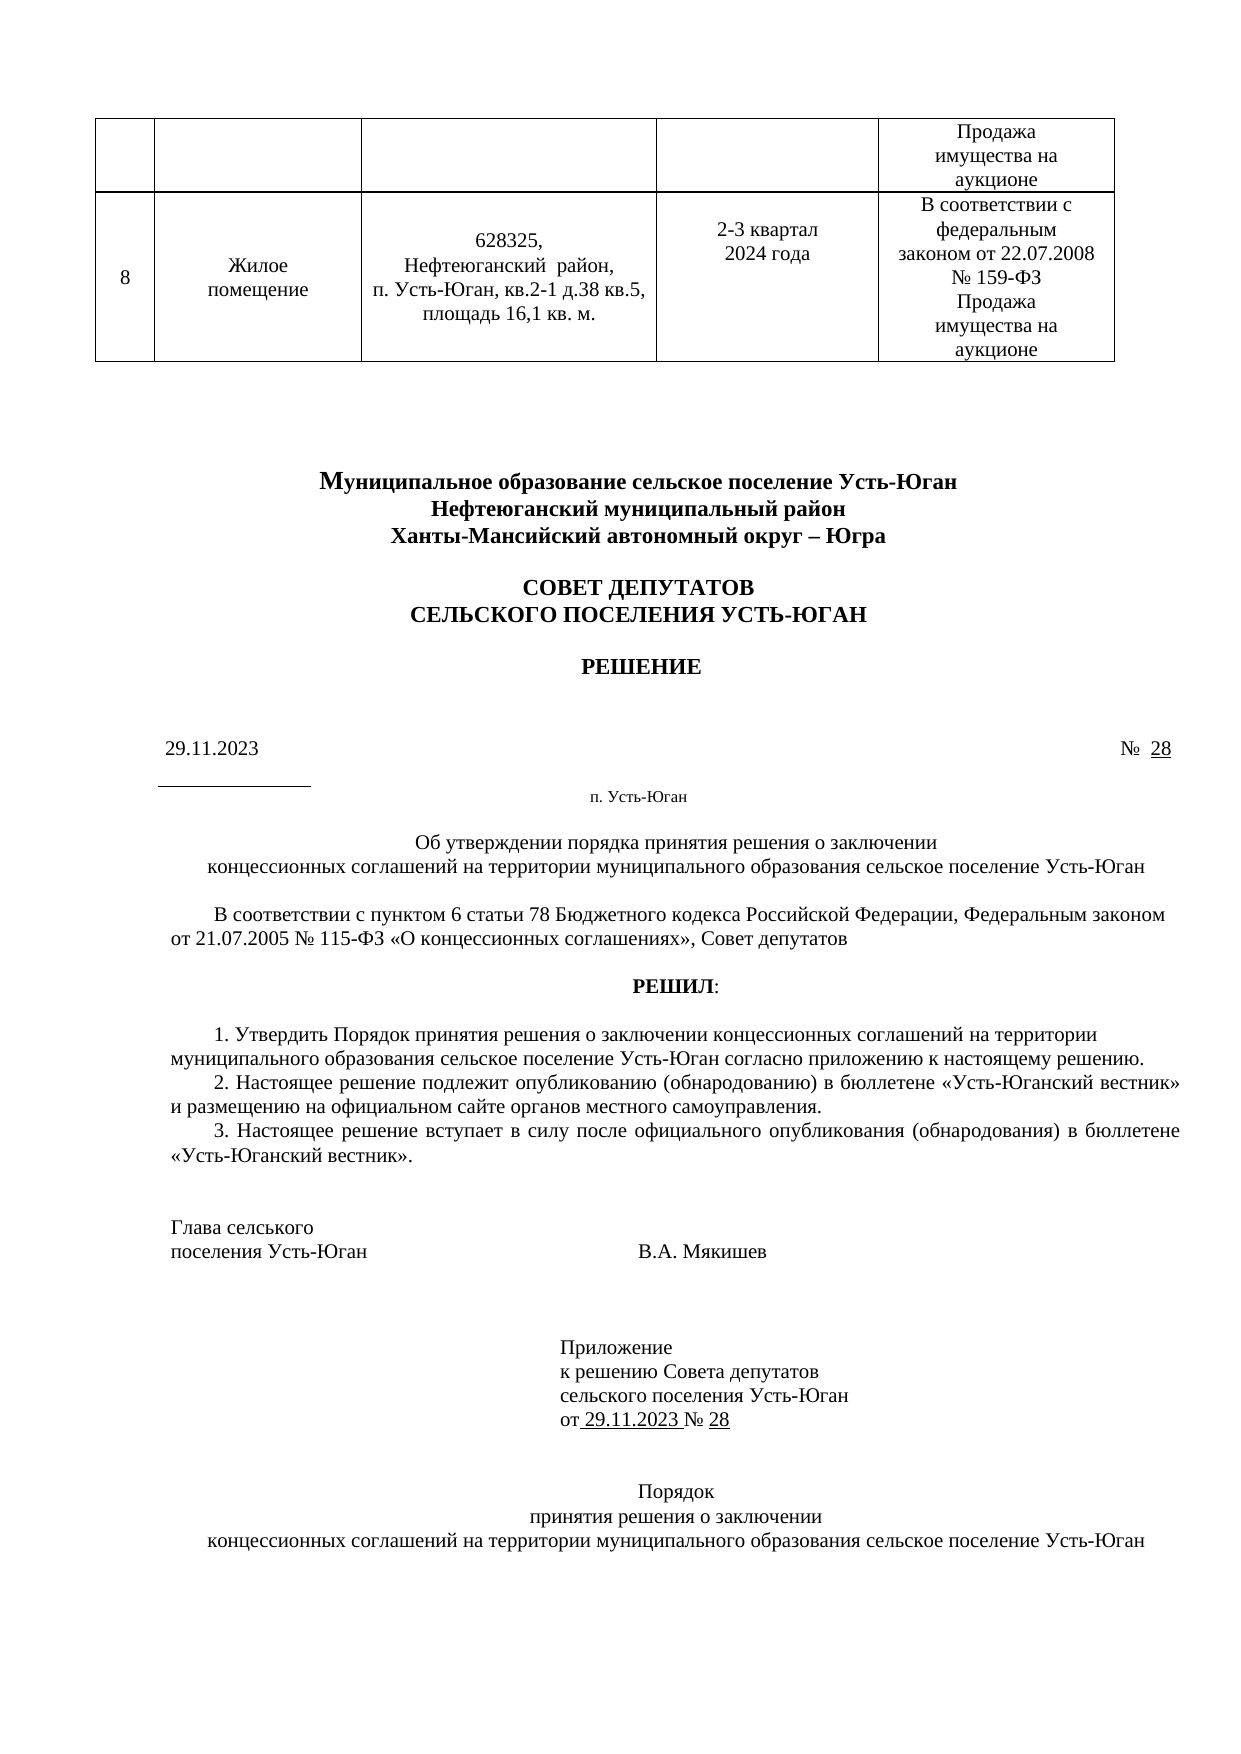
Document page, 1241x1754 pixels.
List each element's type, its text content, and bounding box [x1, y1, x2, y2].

text 1. Утвердить Порядок принятия решения о заключении концессионных соглашений на территории муниципального образования сельское поселение Усть-Юган согласно приложению к настоящему решению. [170, 1022, 1181, 1070]
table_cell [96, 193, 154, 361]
text В соответствии с пунктом 6 статьи 78 Бюджетного кодекса Российской Федерации, Федеральным законом от 21.07.2005 № 115-ФЗ «О концессионных соглашениях», Совет депутатов [171, 902, 1181, 950]
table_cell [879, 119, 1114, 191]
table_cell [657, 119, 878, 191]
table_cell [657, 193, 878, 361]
text п. Усть-Юган [96, 787, 1181, 806]
text к решению Совета депутатов [96, 1359, 1181, 1383]
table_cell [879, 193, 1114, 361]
text сельского поселения Усть-Юган [96, 1383, 1181, 1407]
text от 29.11.2023 № 28 [96, 1407, 1181, 1431]
text Совет депутатов [96, 574, 1181, 601]
text Об утверждении порядка принятия решения о заключении [171, 830, 1181, 854]
text РЕШИЛ: [171, 974, 1181, 998]
text Глава селського [171, 1215, 1181, 1239]
text Приложение [96, 1335, 1181, 1359]
text концессионных соглашений на территории муниципального образования сельское поселение Усть-Юган [171, 854, 1181, 878]
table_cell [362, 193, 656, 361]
text принятия решения о заключении [171, 1503, 1181, 1528]
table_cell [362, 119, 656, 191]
text Решение [96, 653, 1181, 680]
text Нефтеюганский муниципальный район Ханты-Мансийский автономный округ – Югра [96, 495, 1181, 548]
text Сельского поселения Усть-Юган [96, 601, 1181, 627]
text 2. Настоящее решение подлежит опубликованию (обнародованию) в бюллетене «Усть-Юганский вестник» и размещению на официальном сайте органов местного самоуправления. [170, 1070, 1181, 1118]
text Порядок [171, 1479, 1181, 1503]
text концессионных соглашений на территории муниципального образования сельское поселение Усть-Юган [171, 1528, 1181, 1552]
text поселения Усть-Юган В.А. Мякишев [171, 1239, 1181, 1263]
text 3. Настоящее решение вступает в силу после официального опубликования (обнародования) в бюллетене «Усть-Юганский вестник». [170, 1118, 1181, 1167]
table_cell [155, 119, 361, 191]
text Муниципальное образование сельское поселение Усть-Юган [96, 465, 1181, 495]
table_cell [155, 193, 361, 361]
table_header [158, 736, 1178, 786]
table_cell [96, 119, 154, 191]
